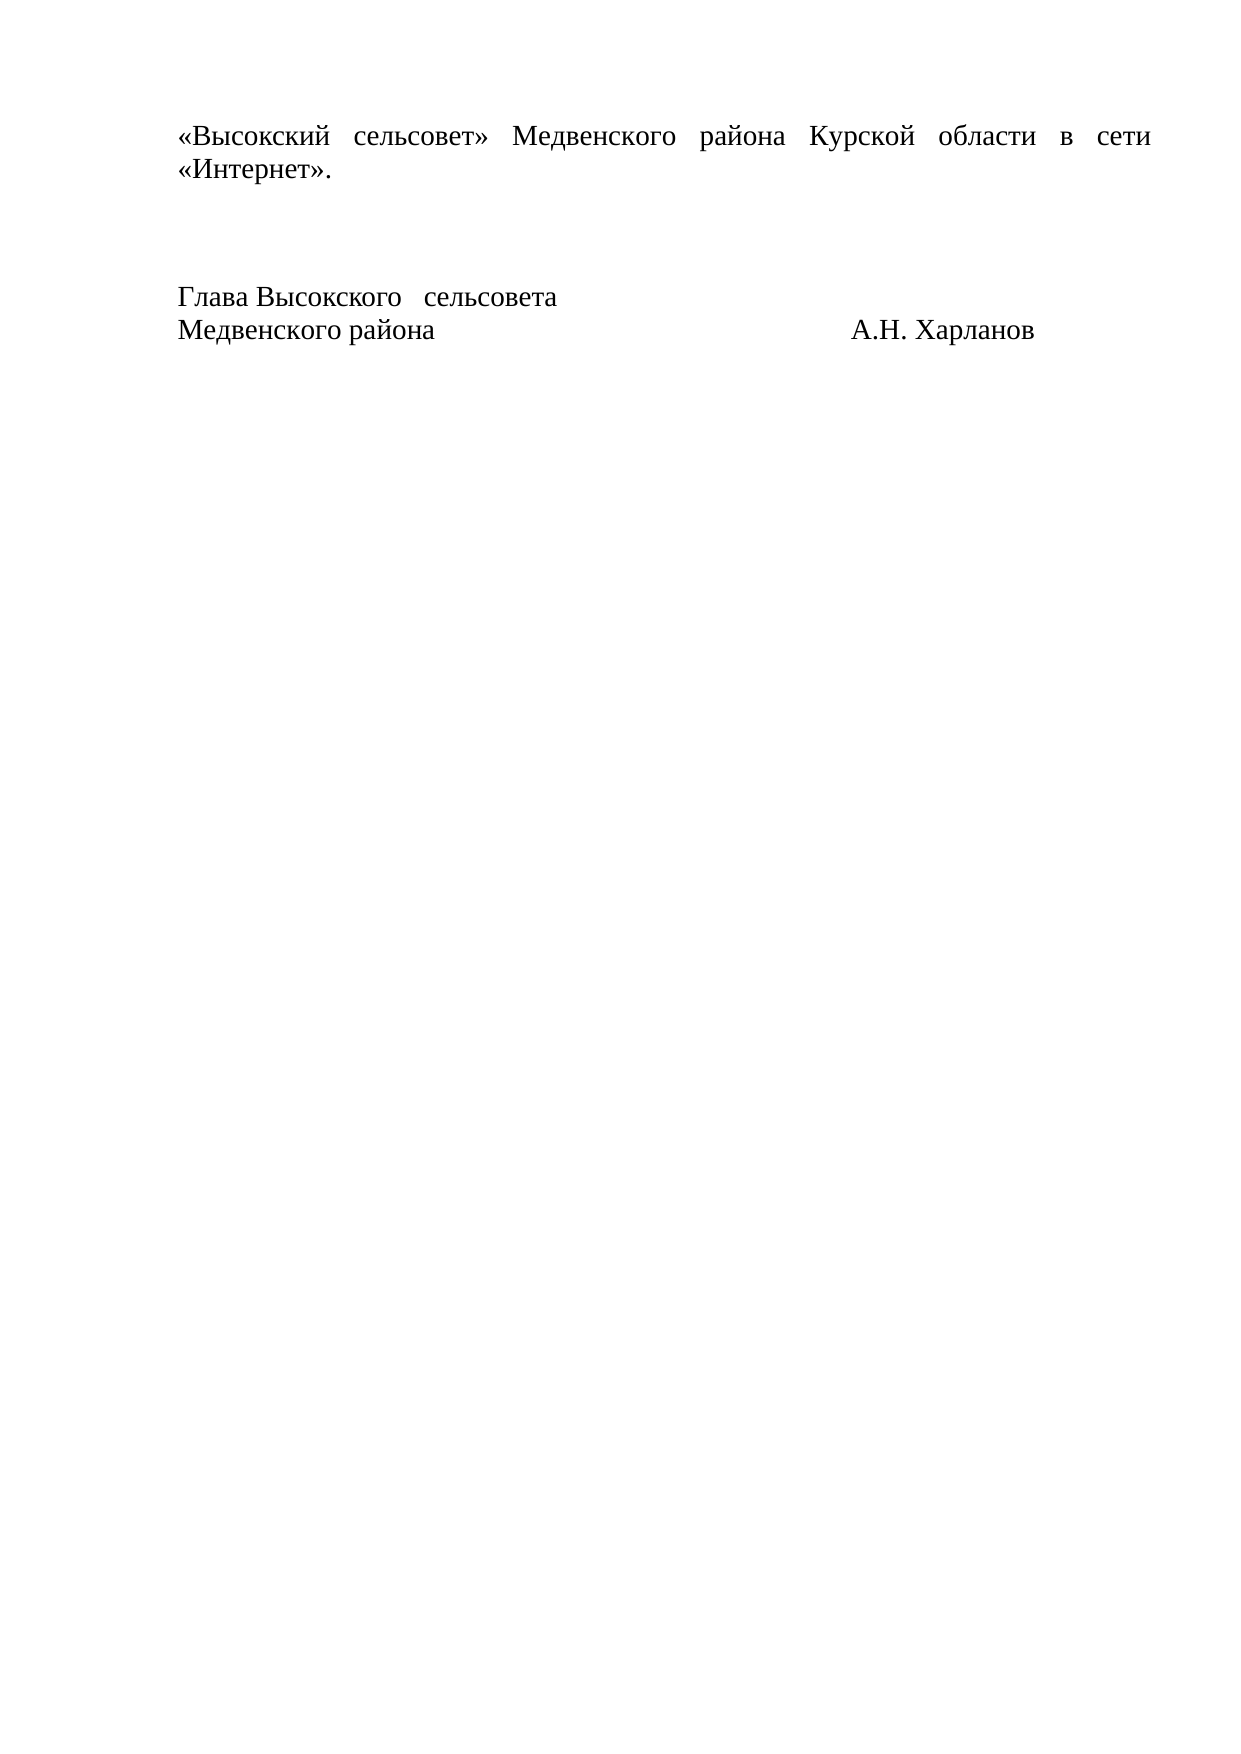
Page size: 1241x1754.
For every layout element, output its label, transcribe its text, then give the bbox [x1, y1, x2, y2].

text Глава Высокского сельсовета [177, 279, 1152, 312]
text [177, 118, 1152, 185]
text Медвенского района А.Н. Харланов [177, 312, 1152, 346]
